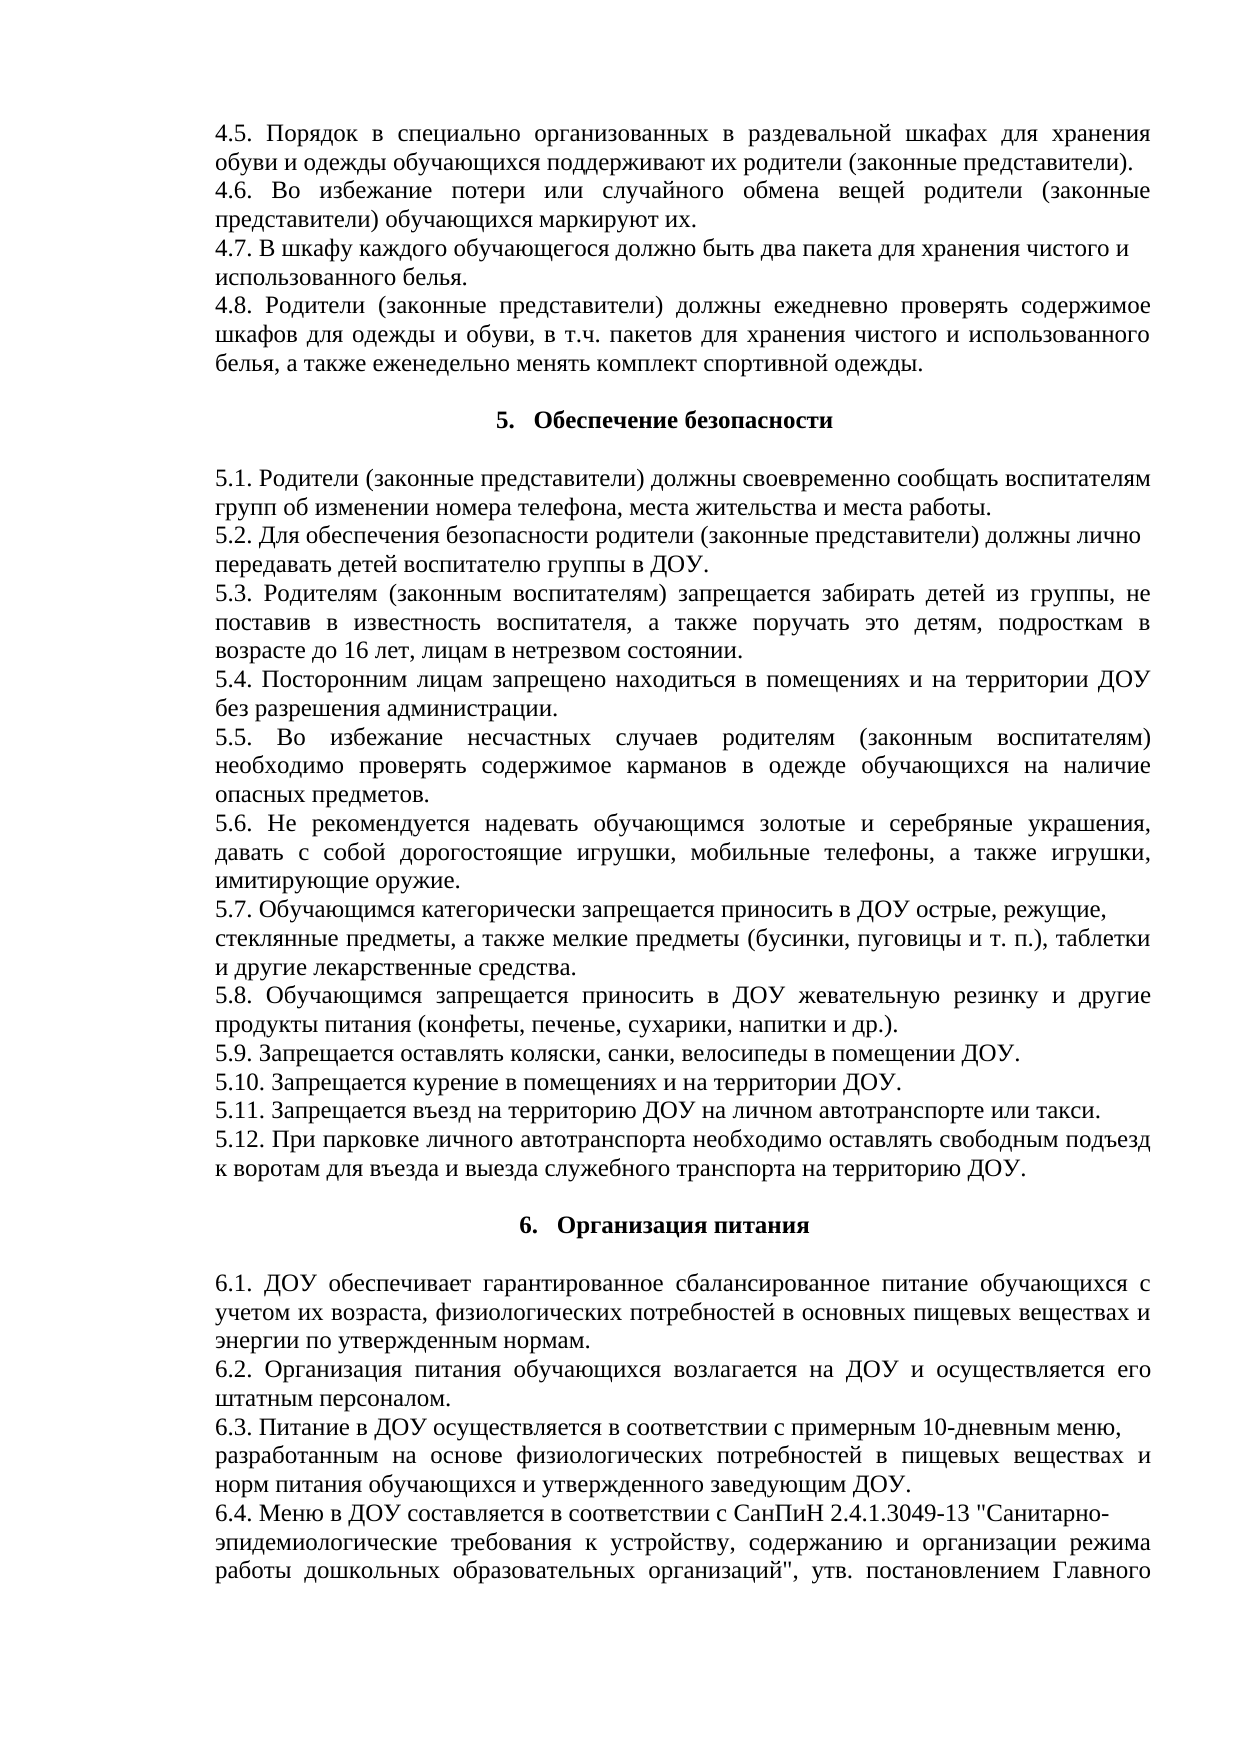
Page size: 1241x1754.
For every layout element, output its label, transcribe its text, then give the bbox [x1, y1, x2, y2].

list 5.1. Родители (законные представители) должны своевременно сообщать воспитателям групп об изменении номера телефона, места жительства и места работы. [215, 463, 1152, 521]
list 4.8. Родители (законные представители) должны ежедневно проверять содержимое шкафов для одежды и обуви, в т.ч. пакетов для хранения чистого и использованного белья, а также еженедельно менять комплект спортивной одежды. [215, 291, 1152, 377]
list использованного белья. [215, 262, 1152, 291]
list 4.5. Порядок в специально организованных в раздевальной шкафах для хранения обуви и одежды обучающихся поддерживают их родители (законные представители). [215, 118, 1152, 176]
list 6.2. Организация питания обучающихся возлагается на ДОУ и осуществляется его штатным персоналом. [215, 1354, 1152, 1412]
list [215, 1527, 1152, 1584]
list 4.7. В шкафу каждого обучающегося должно быть два пакета для хранения чистого и [215, 233, 1152, 262]
list 5.6. Не рекомендуется надевать обучающимся золотые и серебряные украшения, давать с собой дорогостоящие игрушки, мобильные телефоны, а также игрушки, имитирующие оружие. [215, 808, 1152, 894]
list Обеспечение безопасности [177, 406, 1152, 434]
list 5.2. Для обеспечения безопасности родители (законные представители) должны лично [215, 521, 1152, 549]
list 5.10. Запрещается курение в помещениях и на территории ДОУ. [215, 1067, 1152, 1096]
list 5.4. Посторонним лицам запрещено находиться в помещениях и на территории ДОУ без разрешения администрации. [215, 664, 1152, 722]
list 5.12. При парковке личного автотранспорта необходимо оставлять свободным подъезд к воротам для въезда и выезда служебного транспорта на территорию ДОУ. [215, 1124, 1152, 1182]
list 5.7. Обучающимся категорически запрещается приносить в ДОУ острые, режущие, [215, 894, 1152, 923]
list 6.3. Питание в ДОУ осуществляется в соответствии с примерным 10-дневным меню, [215, 1412, 1152, 1441]
list 6.1. ДОУ обеспечивает гарантированное сбалансированное питание обучающихся с учетом их возраста, физиологических потребностей в основных пищевых веществах и энергии по утвержденным нормам. [215, 1268, 1152, 1354]
list 5.9. Запрещается оставлять коляски, санки, велосипеды в помещении ДОУ. [215, 1038, 1152, 1067]
list 6.4. Меню в ДОУ составляется в соответствии с СанПиН 2.4.1.3049-13 "Санитарно- [215, 1498, 1152, 1527]
list 5.3. Родителям (законным воспитателям) запрещается забирать детей из группы, не поставив в известность воспитателя, а также поручать это детям, подросткам в возрасте до 16 лет, лицам в нетрезвом состоянии. [215, 578, 1152, 664]
list передавать детей воспитателю группы в ДОУ. [215, 549, 1152, 578]
list 5.11. Запрещается въезд на территорию ДОУ на личном автотранспорте или такси. [215, 1096, 1152, 1124]
list 4.6. Во избежание потери или случайного обмена вещей родители (законные представители) обучающихся маркируют их. [215, 176, 1152, 233]
list 5.5. Во избежание несчастных случаев родителям (законным воспитателям) необходимо проверять содержимое карманов в одежде обучающихся на наличие опасных предметов. [215, 722, 1152, 808]
list стеклянные предметы, а также мелкие предметы (бусинки, пуговицы и т. п.), таблетки и другие лекарственные средства. [215, 923, 1152, 981]
list 5.8. Обучающимся запрещается приносить в ДОУ жевательную резинку и другие продукты питания (конфеты, печенье, сухарики, напитки и др.). [215, 981, 1152, 1038]
list разработанным на основе физиологических потребностей в пищевых веществах и норм питания обучающихся и утвержденного заведующим ДОУ. [215, 1441, 1152, 1498]
list Организация питания [177, 1211, 1152, 1239]
